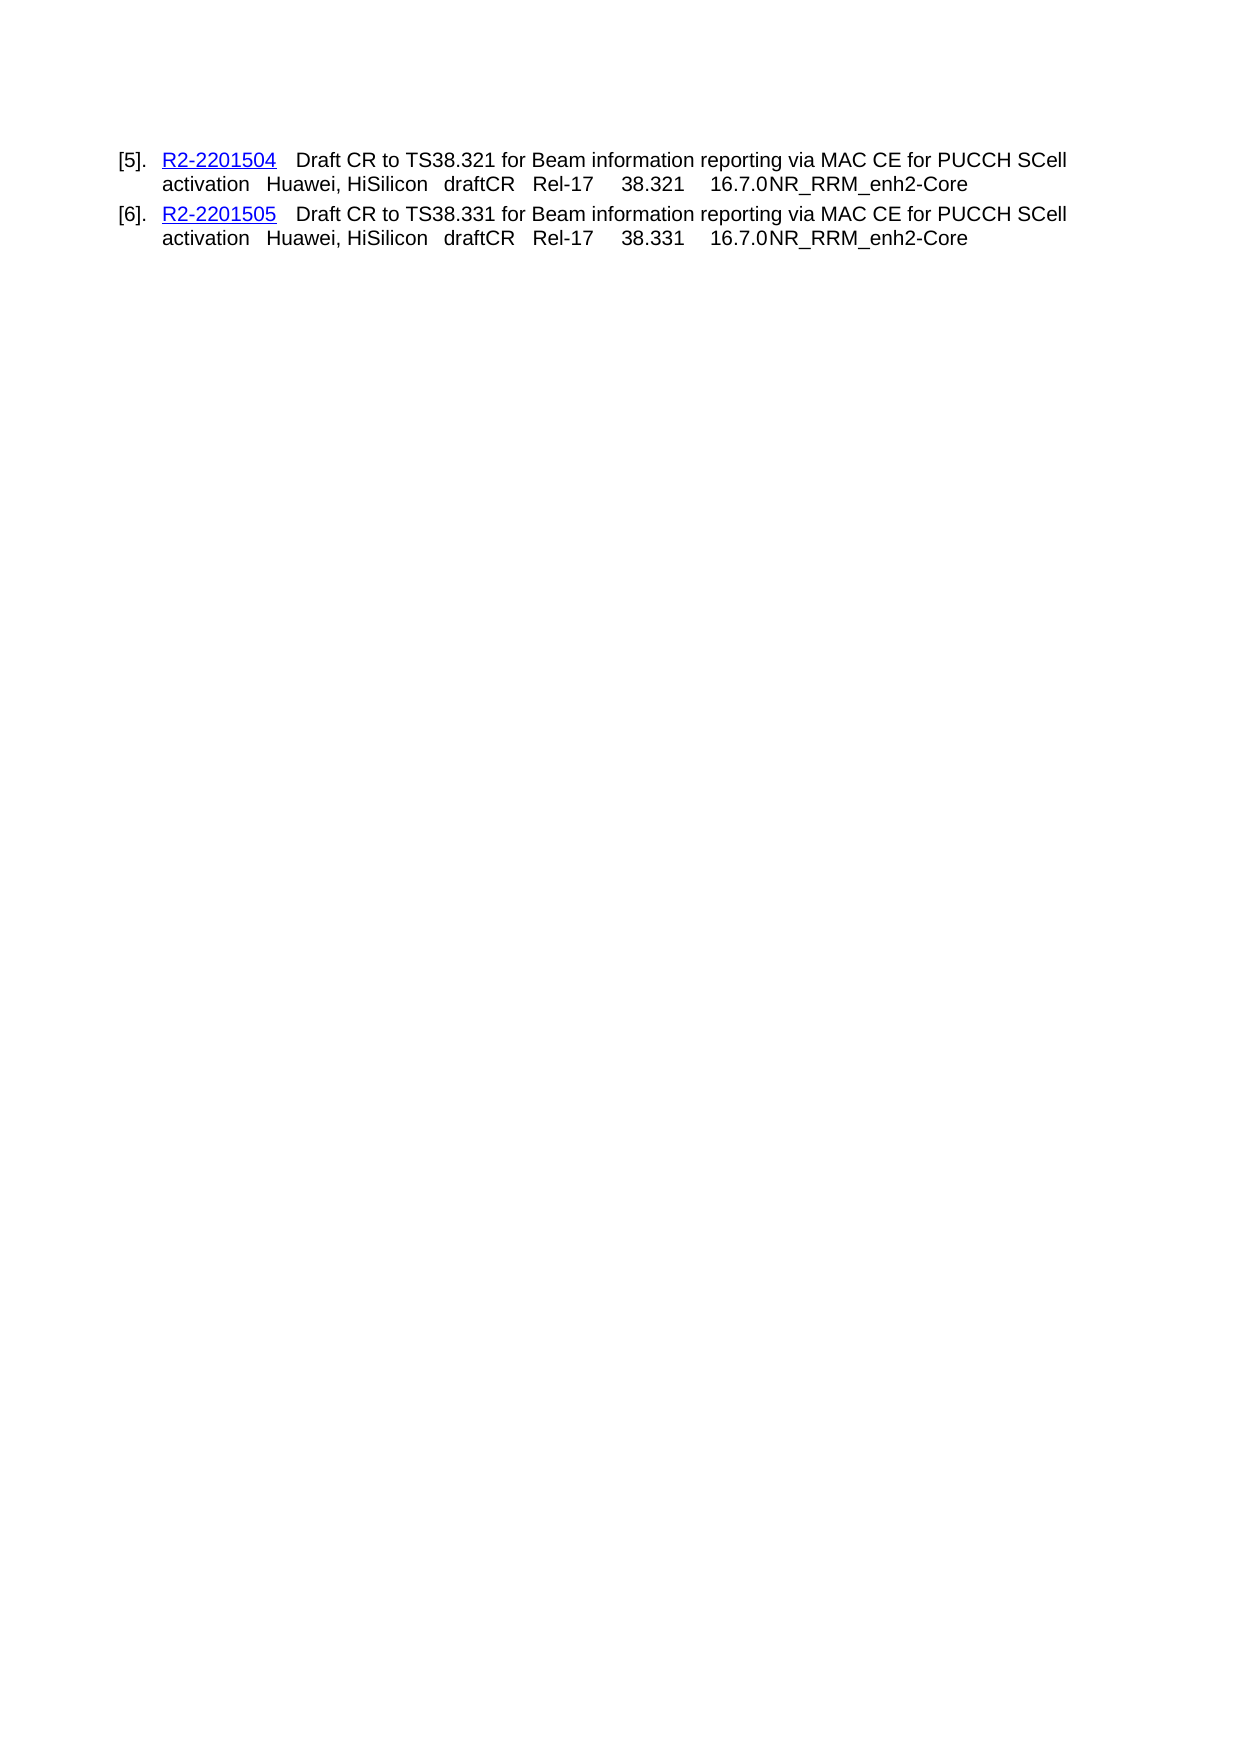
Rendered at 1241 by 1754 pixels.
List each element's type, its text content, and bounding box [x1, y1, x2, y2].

title R2-2201505 Draft CR to TS38.331 for Beam information reporting via MAC CE for PUCCH SCell activation Huawei, HiSilicon draftCR Rel-17 38.331 16.7.0 NR_RRM_enh2-Core [118, 202, 1122, 249]
title R2-2201504 Draft CR to TS38.321 for Beam information reporting via MAC CE for PUCCH SCell activation Huawei, HiSilicon draftCR Rel-17 38.321 16.7.0 NR_RRM_enh2-Core [118, 147, 1122, 195]
